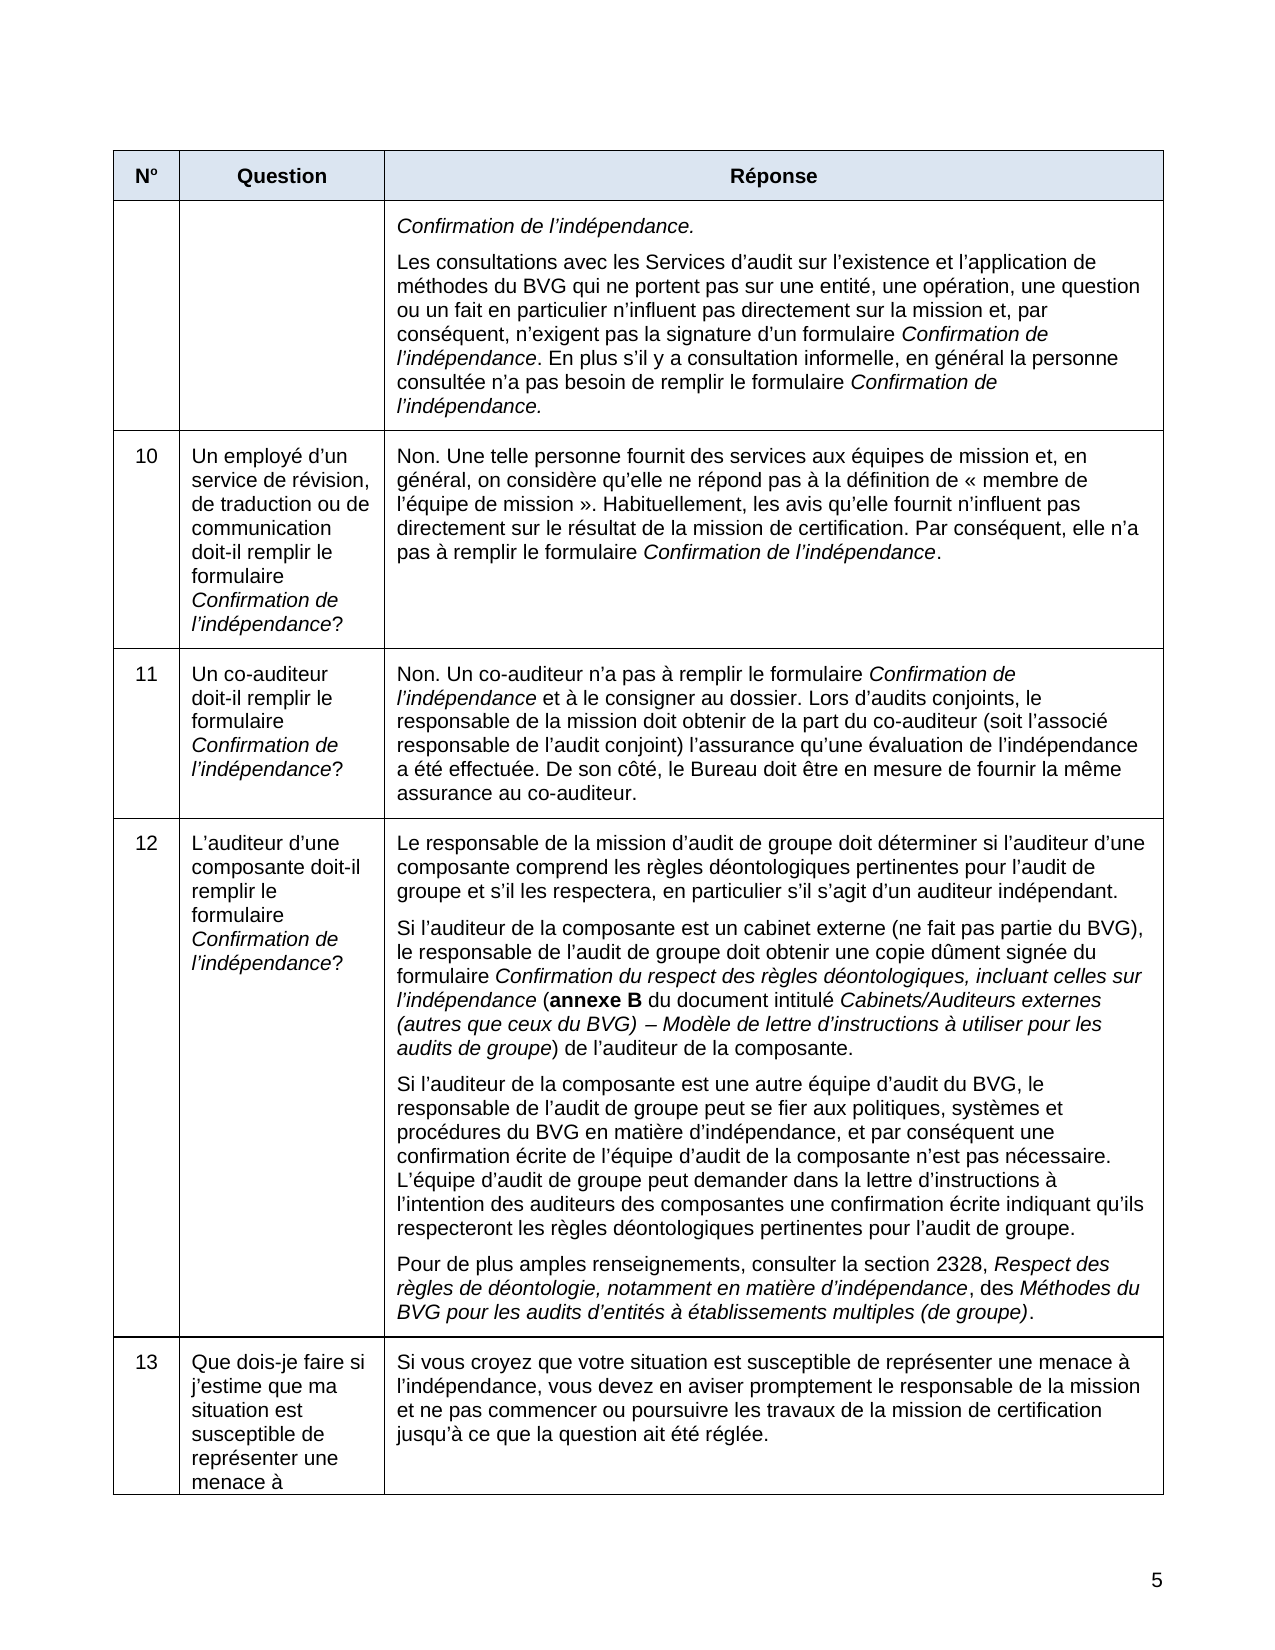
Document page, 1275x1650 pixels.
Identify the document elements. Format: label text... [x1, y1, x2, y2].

table_cell 9 [114, 201, 179, 430]
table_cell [180, 1338, 384, 1494]
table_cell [180, 201, 384, 430]
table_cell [385, 201, 1163, 430]
table_cell L’auditeur d’une composante doit-il remplir le formulaire Confirmation de l’indépendance? [180, 819, 384, 1336]
table_cell Le responsable de la mission d’audit de groupe doit déterminer si l’auditeur d’une composante comprend les règles déontologiques pertinentes pour l’audit de groupe et s’il les respectera, en particulier s’il s’agit d’un auditeur indépendant. Si l’auditeur de la composante est un cabinet externe (ne fait pas partie du BVG), le responsable de l’audit de groupe doit obtenir une copie dûment signée du formulaire Confirmation du respect des règles déontologiques, incluant celles sur l’indépendance (annexe B du document intitulé Cabinets/Auditeurs externes (autres que ceux du BVG) – Modèle de lettre d’instructions à utiliser pour les audits de groupe) de l’auditeur de la composante. Si l’auditeur de la composante est une autre équipe d’audit du BVG, le responsable de l’audit de groupe peut se fier aux politiques, systèmes et procédures du BVG en matière d’indépendance, et par conséquent une confirmation écrite de l’équipe d’audit de la composante n’est pas nécessaire. L’équipe d’audit de groupe peut demander dans la lettre d’instructions à l’intention des auditeurs des composantes une confirmation écrite indiquant qu’ils respecteront les règles déontologiques pertinentes pour l’audit de groupe. Pour de plus amples renseignements, consulter la section 2328, Respect des règles de déontologie, notamment en matière d’indépendance, des Méthodes du BVG pour les audits d’entités à établissements multiples (de groupe). [385, 819, 1163, 1336]
table_cell Non. Un co-auditeur n’a pas à remplir le formulaire Confirmation de l’indépendance et à le consigner au dossier. Lors d’audits conjoints, le responsable de la mission doit obtenir de la part du co-auditeur (soit l’associé responsable de l’audit conjoint) l’assurance qu’une évaluation de l’indépendance a été effectuée. De son côté, le Bureau doit être en mesure de fournir la même assurance au co-auditeur. [385, 649, 1163, 818]
table_header Question [180, 151, 384, 200]
table_cell Un co-auditeur doit-il remplir le formulaire Confirmation de l’indépendance? [180, 649, 384, 818]
table_cell Un employé d’un service de révision, de traduction ou de communication doit-il remplir le formulaire Confirmation de l’indépendance? [180, 431, 384, 648]
table_cell 10 [114, 431, 179, 648]
table_header Réponse [385, 151, 1163, 200]
table_cell 12 [114, 819, 179, 1336]
table_cell Non. Une telle personne fournit des services aux équipes de mission et, en général, on considère qu’elle ne répond pas à la définition de « membre de l’équipe de mission ». Habituellement, les avis qu’elle fournit n’influent pas directement sur le résultat de la mission de certification. Par conséquent, elle n’a pas à remplir le formulaire Confirmation de l’indépendance. [385, 431, 1163, 648]
table_cell 11 [114, 649, 179, 818]
table_header No [114, 151, 179, 200]
table_cell 13 [114, 1338, 179, 1494]
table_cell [385, 1338, 1163, 1494]
